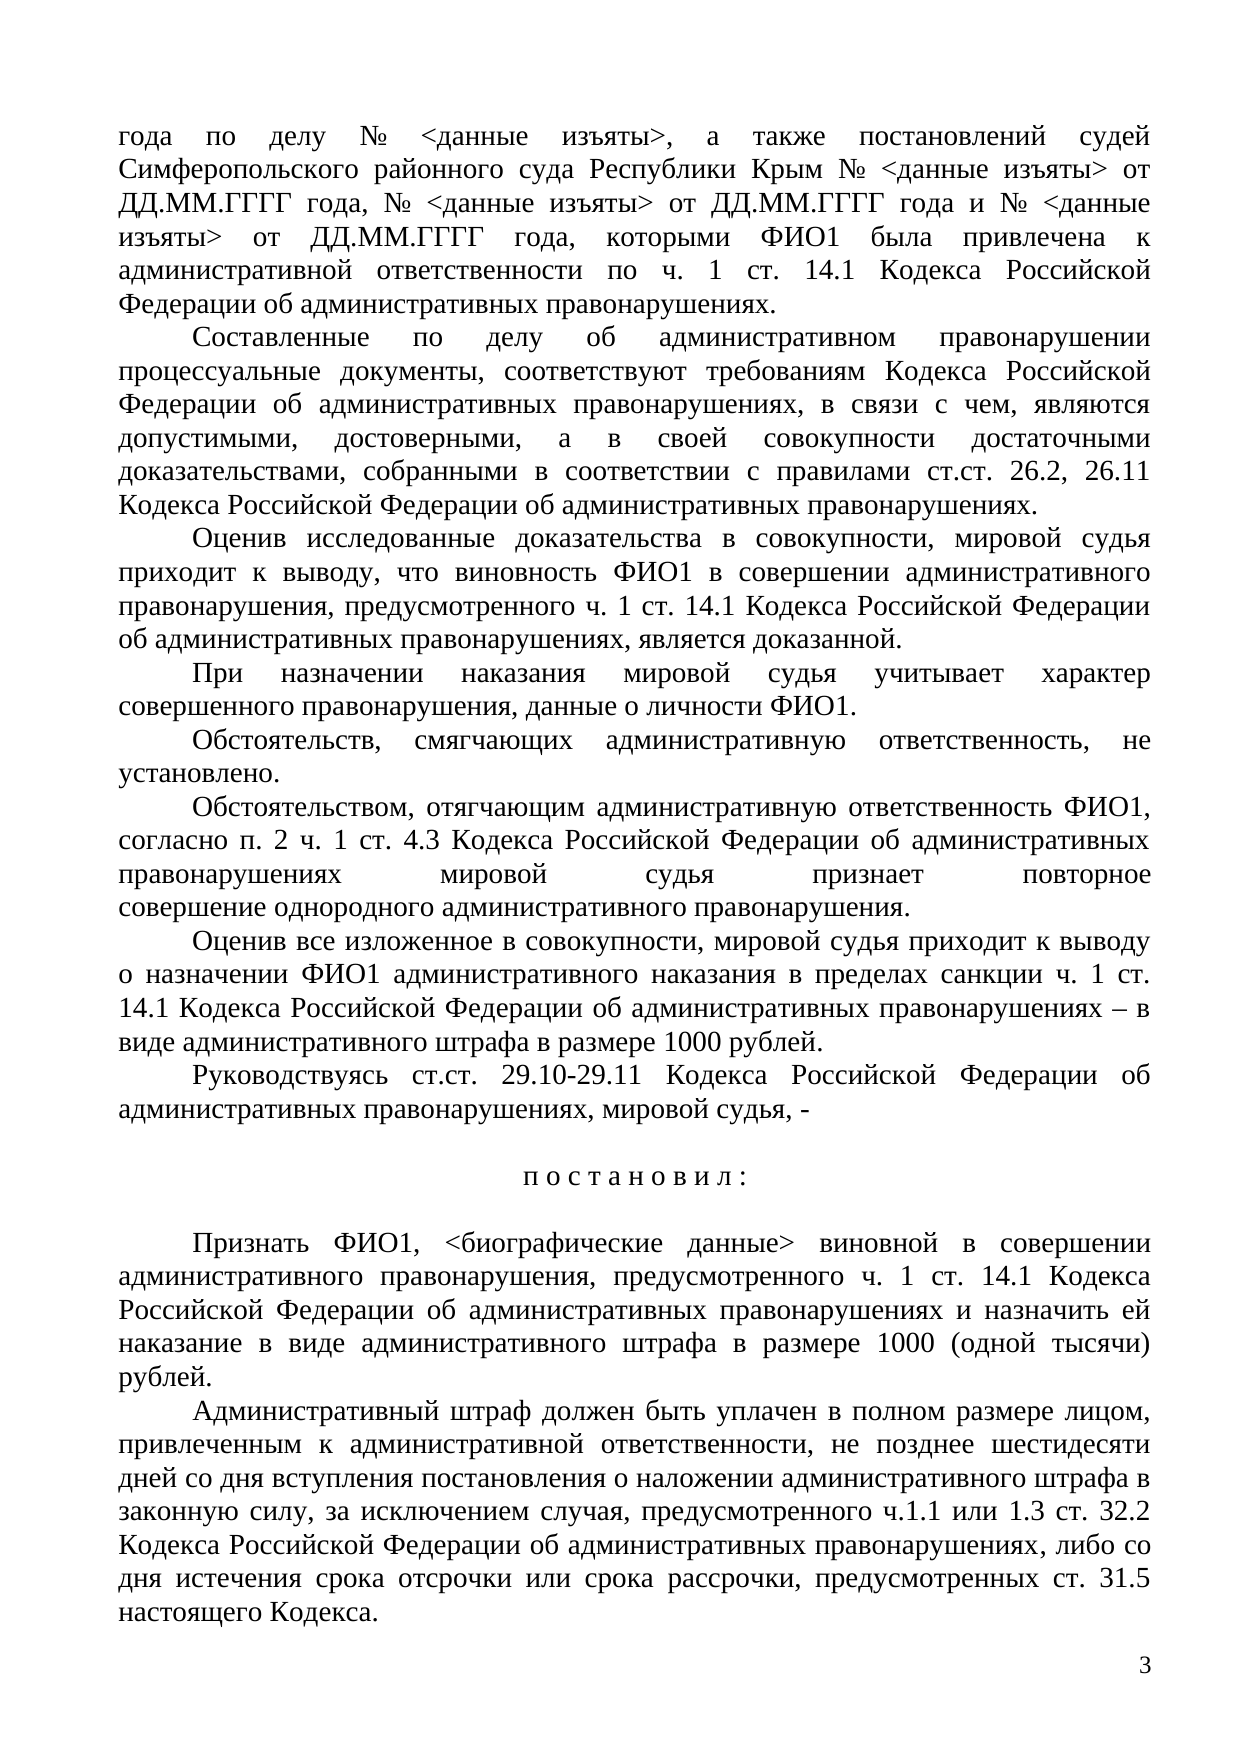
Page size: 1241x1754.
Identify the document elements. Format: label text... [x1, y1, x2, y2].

text Признать ФИО1, <биографические данные> виновной в совершении административного правонарушения, предусмотренного ч. 1 ст. 14.1 Кодекса Российской Федерации об административных правонарушениях и назначить ей наказание в виде административного штрафа в размере 1000 (одной тысячи) рублей. [118, 1225, 1152, 1393]
text Руководствуясь ст.ст. 29.10-29.11 Кодекса Российской Федерации об административных правонарушениях, мировой судья, - [118, 1057, 1152, 1124]
text Составленные по делу об административном правонарушении процессуальные документы, соответствуют требованиям Кодекса Российской Федерации об административных правонарушениях, в связи с чем, являются допустимыми, достоверными, а в своей совокупности достаточными доказательствами, собранными в соответствии с правилами ст.ст. 26.2, 26.11 Кодекса Российской Федерации об административных правонарушениях. [118, 319, 1152, 521]
text Обстоятельств, смягчающих административную ответственность, не установлено. [118, 722, 1152, 789]
text п о с т а н о в и л : [118, 1158, 1152, 1191]
text При назначении наказания мировой судья учитывает характер совершенного правонарушения, данные о личности ФИО1. [118, 655, 1152, 722]
text Административный штраф должен быть уплачен в полном размере лицом, привлеченным к административной ответственности, не позднее шестидесяти дней со дня вступления постановления о наложении административного штрафа в законную силу, за исключением случая, предусмотренного ч.1.1 или 1.3 ст. 32.2 Кодекса Российской Федерации об административных правонарушениях, либо со дня истечения срока отсрочки или срока рассрочки, предусмотренных ст. 31.5 настоящего Кодекса. [118, 1393, 1152, 1627]
text Обстоятельством, отягчающим административную ответственность ФИО1, согласно п. 2 ч. 1 ст. 4.3 Кодекса Российской Федерации об административных правонарушениях мировой судья признает повторное совершение однородного административного правонарушения. [118, 789, 1152, 923]
text Оценив все изложенное в совокупности, мировой судья приходит к выводу о назначении ФИО1 административного наказания в пределах санкции ч. 1 ст. 14.1 Кодекса Российской Федерации об административных правонарушениях – в виде административного штрафа в размере 1000 рублей. [118, 923, 1152, 1057]
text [118, 118, 1152, 319]
text Оценив исследованные доказательства в совокупности, мировой судья приходит к выводу, что виновность ФИО1 в совершении административного правонарушения, предусмотренного ч. 1 ст. 14.1 Кодекса Российской Федерации об административных правонарушениях, является доказанной. [118, 521, 1152, 655]
